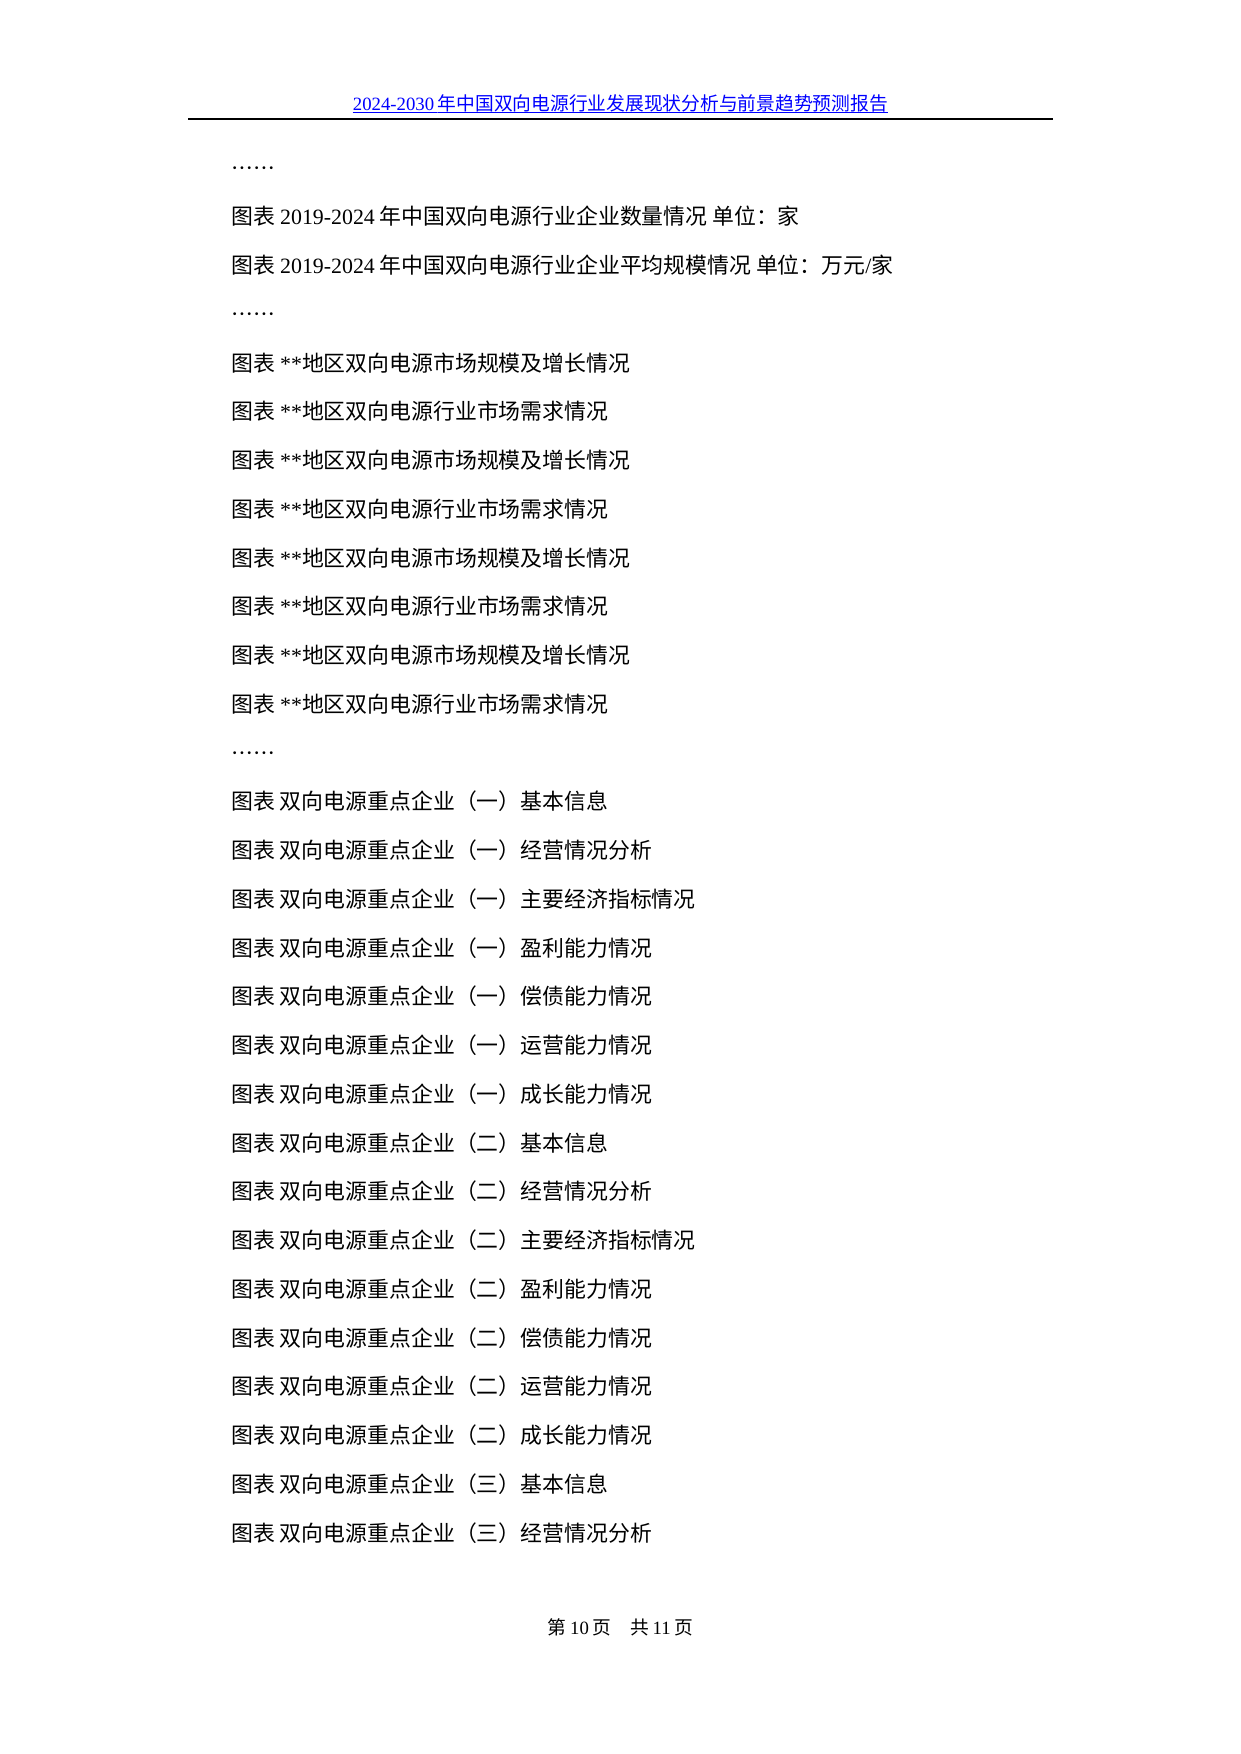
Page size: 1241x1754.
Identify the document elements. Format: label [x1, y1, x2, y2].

text [187, 150, 1053, 1548]
